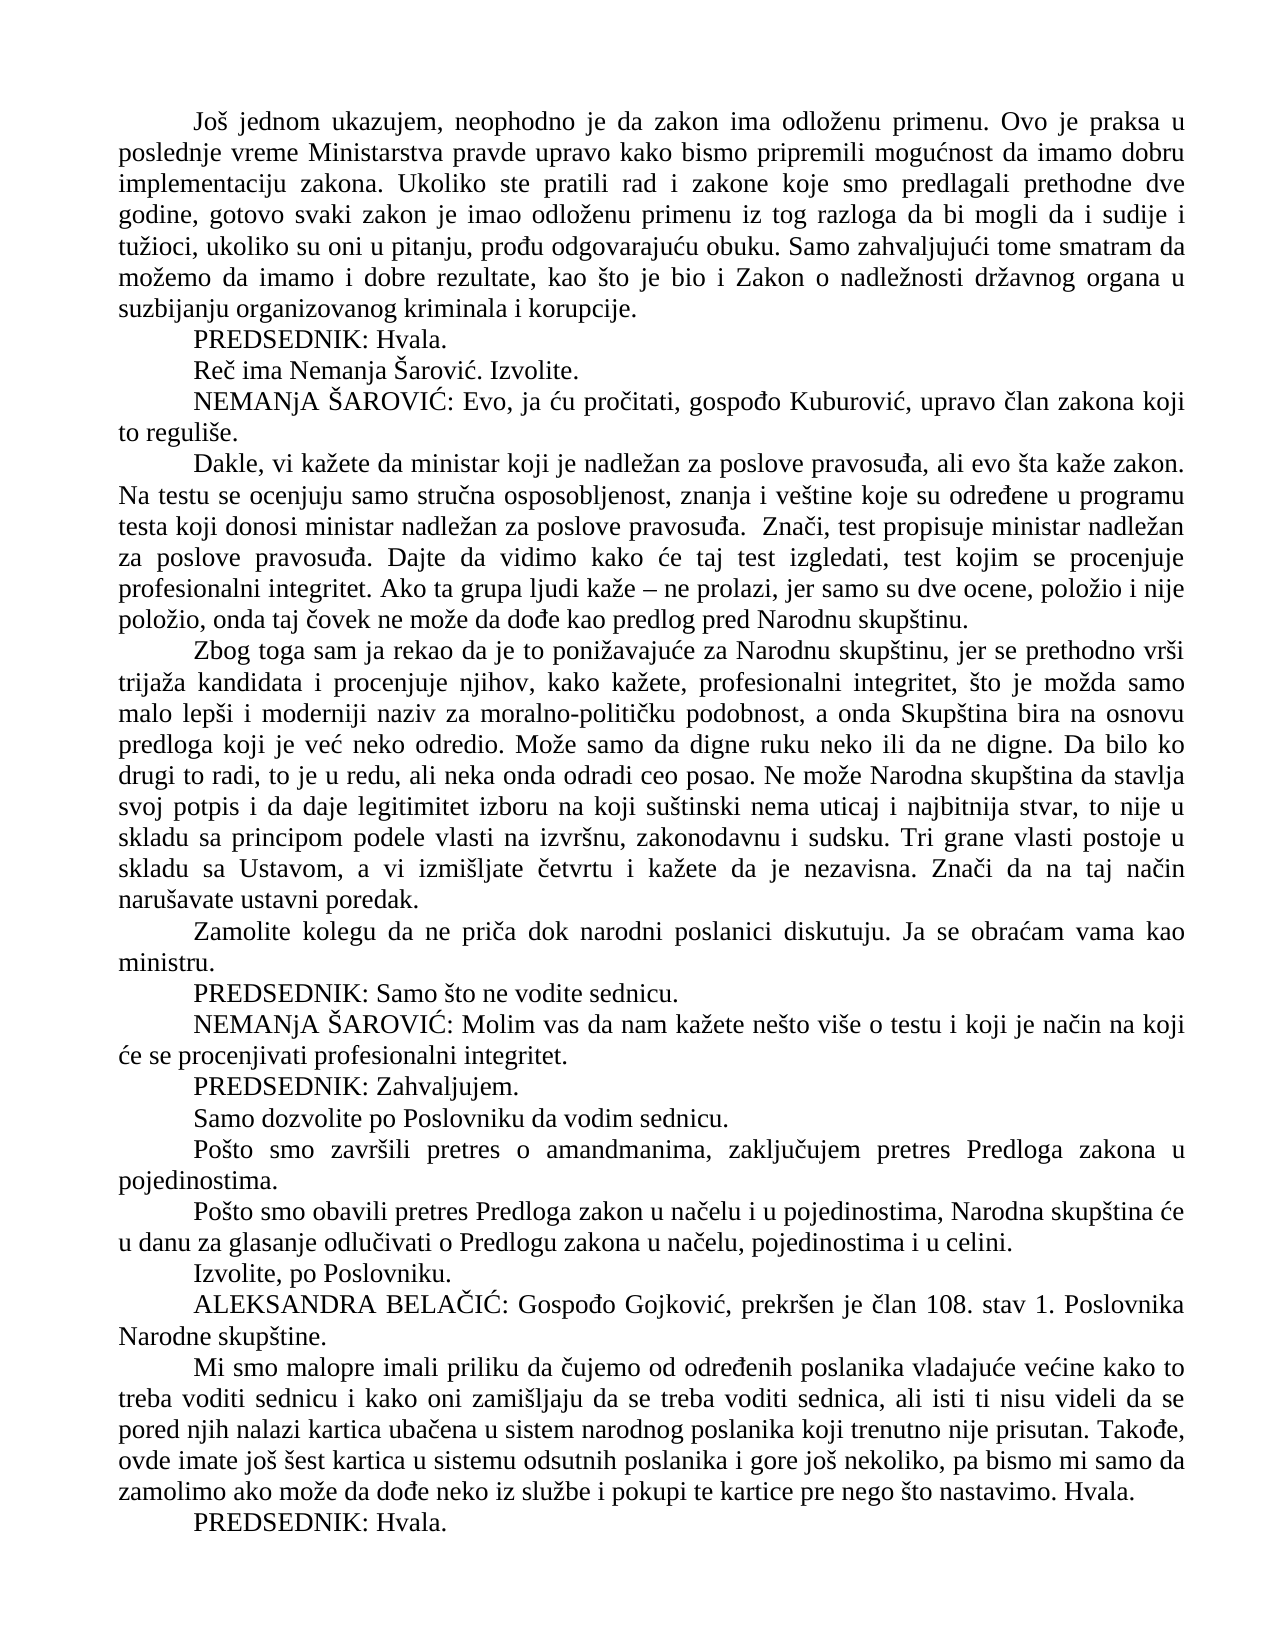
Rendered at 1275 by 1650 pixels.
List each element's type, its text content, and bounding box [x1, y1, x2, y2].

text Još jednom ukazujem, neophodno je da zakon ima odloženu primenu. Ovo je praksa u poslednje vreme Ministarstva pravde upravo kako bismo pripremili mogućnost da imamo dobru implementaciju zakona. Ukoliko ste pratili rad i zakone koje smo predlagali prethodne dve godine, gotovo svaki zakon je imao odloženu primenu iz tog razloga da bi mogli da i sudije i tužioci, ukoliko su oni u pitanju, prođu odgovarajuću obuku. Samo zahvaljujući tome smatram da možemo da imamo i dobre rezultate, kao što je bio i Zakon o nadležnosti državnog organa u suzbijanju organizovanog kriminala i korupcije. [118, 105, 1186, 323]
text ALEKSANDRA BELAČIĆ: Gospođo Gojković, prekršen je član 108. stav 1. Poslovnika Narodne skupštine. [118, 1288, 1186, 1351]
text PREDSEDNIK: Hvala. [118, 323, 1186, 354]
text NEMANjA ŠAROVIĆ: Evo, ja ću pročitati, gospođo Kuburović, upravo član zakona koji to reguliše. [118, 385, 1186, 448]
text PREDSEDNIK: Hvala. [118, 1507, 1186, 1538]
text Zbog toga sam ja rekao da je to ponižavajuće za Narodnu skupštinu, jer se prethodno vrši trijaža kandidata i procenjuje njihov, kako kažete, profesionalni integritet, što je možda samo malo lepši i moderniji naziv za moralno-političku podobnost, a onda Skupština bira na osnovu predloga koji je već neko odredio. Može samo da digne ruku neko ili da ne digne. Da bilo ko drugi to radi, to je u redu, ali neka onda odradi ceo posao. Ne može Narodna skupština da stavlja svoj potpis i da daje legitimitet izboru na koji suštinski nema uticaj i najbitnija stvar, to nije u skladu sa principom podele vlasti na izvršnu, zakonodavnu i sudsku. Tri grane vlasti postoje u skladu sa Ustavom, a vi izmišljate četvrtu i kažete da je nezavisna. Znači da na taj način narušavate ustavni poredak. [118, 634, 1186, 915]
text NEMANjA ŠAROVIĆ: Molim vas da nam kažete nešto više o testu i koji je način na koji će se procenjivati profesionalni integritet. [118, 1008, 1186, 1071]
text Dakle, vi kažete da ministar koji je nadležan za poslove pravosuđa, ali evo šta kaže zakon. Na testu se ocenjuju samo stručna osposobljenost, znanja i veštine koje su određene u programu testa koji donosi ministar nadležan za poslove pravosuđa. Znači, test propisuje ministar nadležan za poslove pravosuđa. Dajte da vidimo kako će taj test izgledati, test kojim se procenjuje profesionalni integritet. Ako ta grupa ljudi kaže – ne prolazi, jer samo su dve ocene, položio i nije položio, onda taj čovek ne može da dođe kao predlog pred Narodnu skupštinu. [118, 448, 1186, 634]
text Mi smo malopre imali priliku da čujemo od određenih poslanika vladajuće većine kako to treba voditi sednicu i kako oni zamišljaju da se treba voditi sednica, ali isti ti nisu videli da se pored njih nalazi kartica ubačena u sistem narodnog poslanika koji trenutno nije prisutan. Takođe, ovde imate još šest kartica u sistemu odsutnih poslanika i gore još nekoliko, pa bismo mi samo da zamolimo ako može da dođe neko iz službe i pokupi te kartice pre nego što nastavimo. Hvala. [118, 1351, 1186, 1507]
text Reč ima Nemanja Šarović. Izvolite. [118, 354, 1186, 385]
text Zamolite kolegu da ne priča dok narodni poslanici diskutuju. Ja se obraćam vama kao ministru. [118, 915, 1186, 977]
text PREDSEDNIK: Zahvaljujem. [118, 1071, 1186, 1102]
text Samo dozvolite po Poslovniku da vodim sednicu. [118, 1102, 1186, 1133]
text Pošto smo obavili pretres Predloga zakon u načelu i u pojedinostima, Narodna skupština će u danu za glasanje odlučivati o Predlogu zakona u načelu, pojedinostima i u celini. [118, 1195, 1186, 1257]
text Pošto smo završili pretres o amandmanima, zaključujem pretres Predloga zakona u pojedinostima. [118, 1133, 1186, 1195]
text PREDSEDNIK: Samo što ne vodite sednicu. [118, 977, 1186, 1008]
text Izvolite, po Poslovniku. [118, 1257, 1186, 1288]
